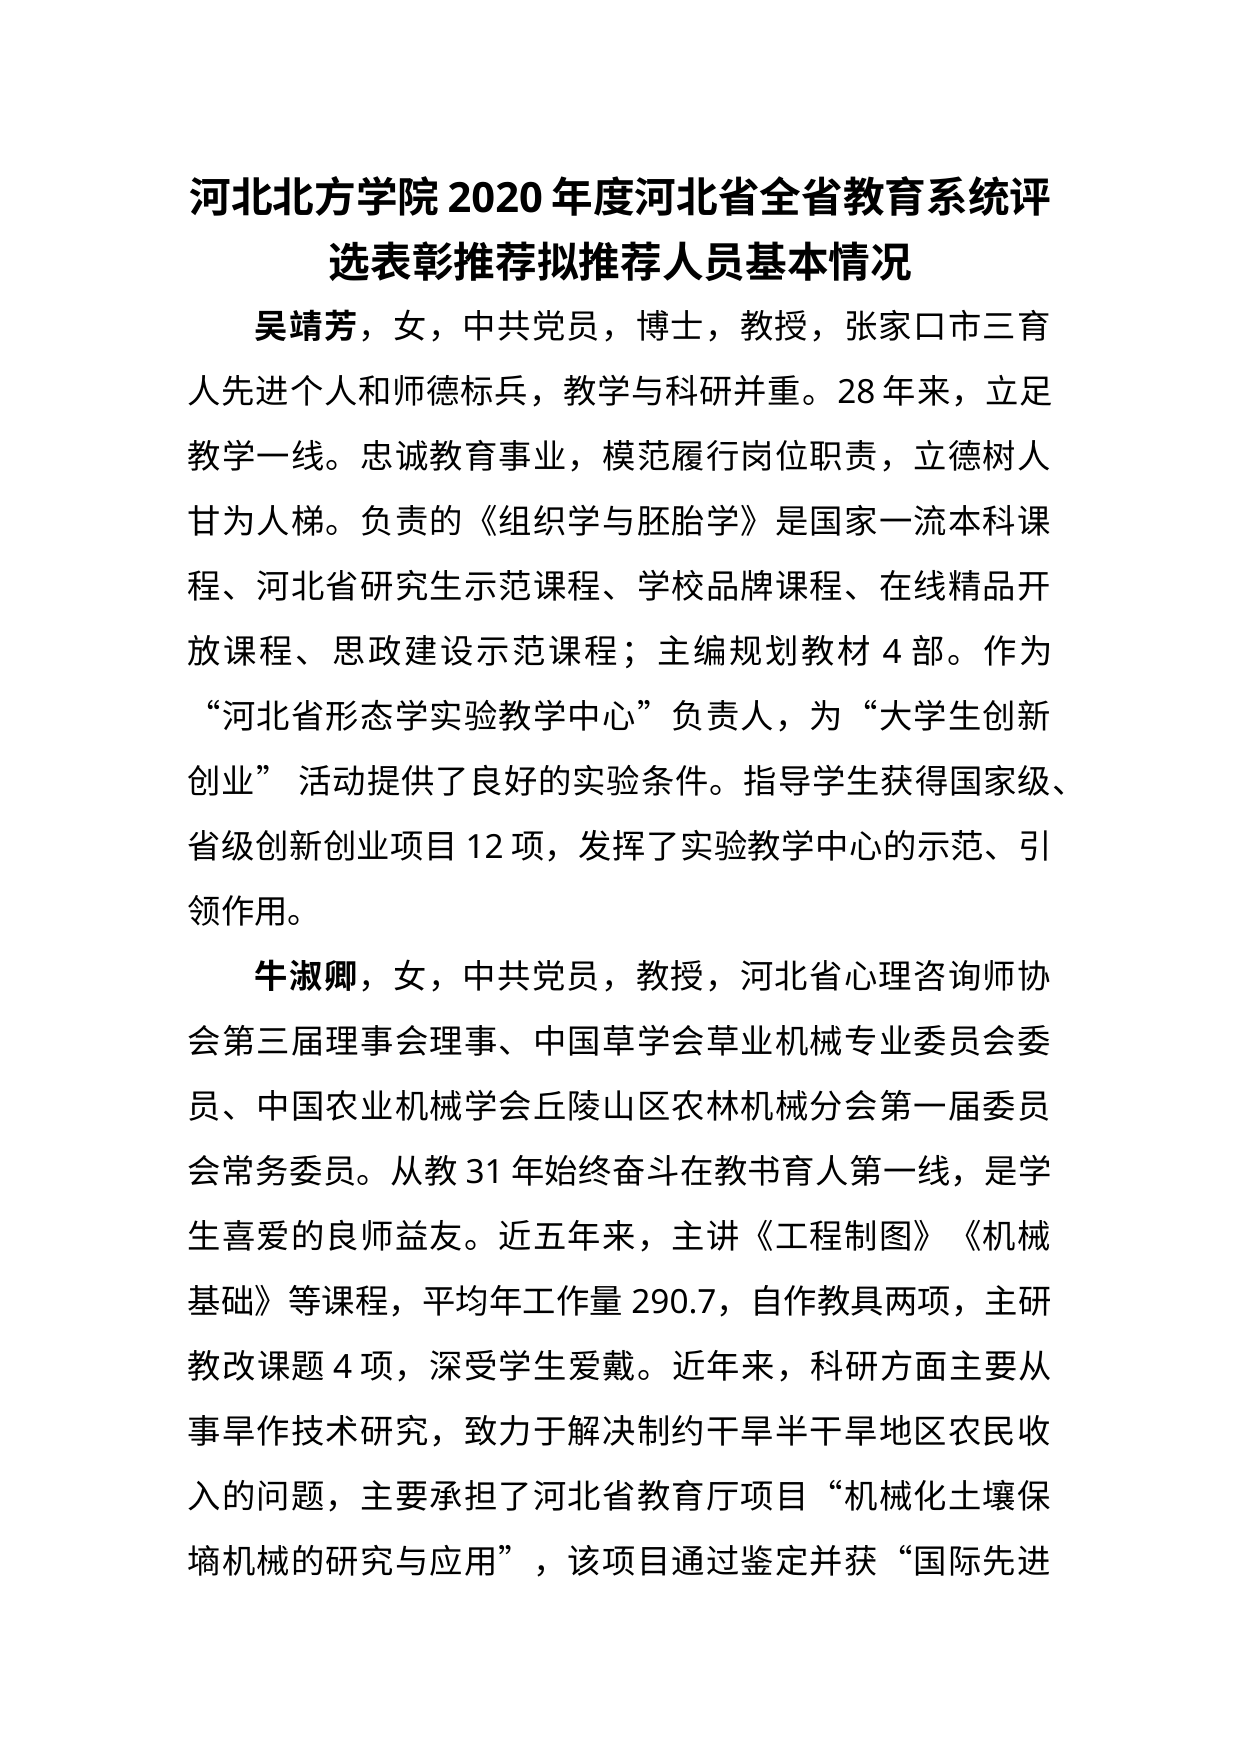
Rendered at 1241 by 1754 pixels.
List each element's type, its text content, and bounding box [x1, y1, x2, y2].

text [187, 942, 1053, 1592]
text 吴靖芳，女，中共党员，博士，教授，张家口市三育人先进个人和师德标兵，教学与科研并重。28年来，立足教学一线。忠诚教育事业，模范履行岗位职责，立德树人，甘为人梯。负责的《组织学与胚胎学》是国家一流本科课程、河北省研究生示范课程、学校品牌课程、在线精品开放课程、思政建设示范课程；主编规划教材4部。作为“河北省形态学实验教学中心”负责人，为“大学生创新创业” 活动提供了良好的实验条件。指导学生获得国家级、省级创新创业项目12项，发挥了实验教学中心的示范、引领作用。 [187, 292, 1053, 942]
text 河北北方学院2020年度河北省全省教育系统评选表彰推荐拟推荐人员基本情况 [187, 162, 1053, 292]
